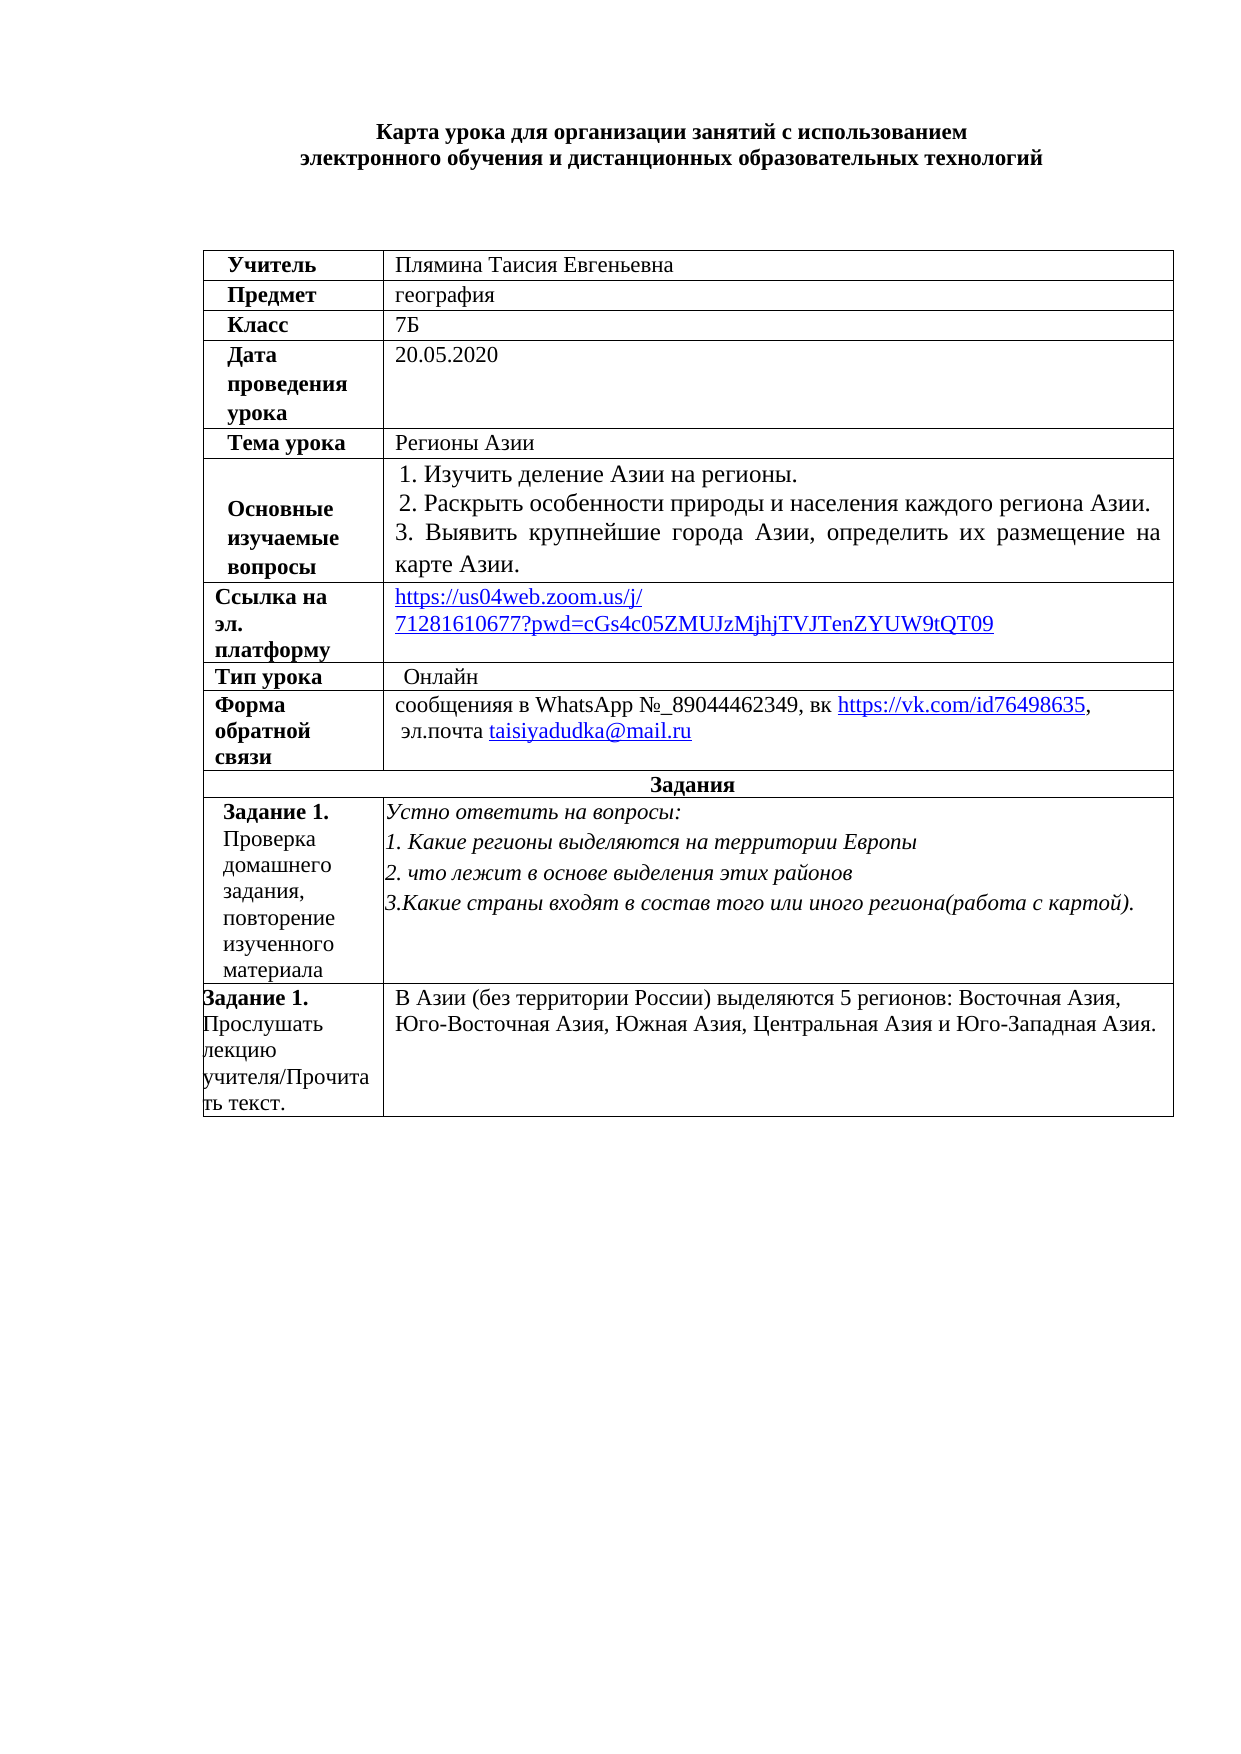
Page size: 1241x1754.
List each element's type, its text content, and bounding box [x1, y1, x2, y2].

table_cell Задание 1. Проверка домашнего задания, повторение изученного материала [204, 798, 383, 983]
table_cell Онлайн [384, 663, 1173, 690]
table_cell Форма обратной связи [204, 691, 383, 770]
table_cell Задания [204, 771, 1173, 797]
table_cell Регионы Азии [384, 429, 1173, 458]
table_cell 20.05.2020 [384, 341, 1173, 428]
table_header Учитель [204, 251, 383, 280]
table_cell 1. Изучить деление Азии на регионы. 2. Раскрыть особенности природы и населения каждого региона Азии. 3. Выявить крупнейшие города Азии, определить их размещение на карте Азии. [384, 459, 1173, 582]
table_cell сообщенияя в WhatsApp №_89044462349, вк httpsHYPERLINK "https://vk.com/id76498635"://HYPERLINK "https://vk.com/id76498635"vkHYPERLINK "https://vk.com/id76498635".HYPERLINK "https://vk.com/id76498635"comHYPERLINK "https://vk.com/id76498635"/HYPERLINK "https://vk.com/id76498635"idHYPERLINK "https://vk.com/id76498635"76498635, эл.почта taisiyadudkaHYPERLINK "mailto:taisiyadudka@mail.ru"@HYPERLINK "mailto:taisiyadudka@mail.ru"mailHYPERLINK "mailto:taisiyadudka@mail.ru".HYPERLINK "mailto:taisiyadudka@mail.ru"ru [384, 691, 1173, 770]
table_cell география [384, 281, 1173, 310]
table_cell Дата проведения урока [204, 341, 383, 428]
table_cell Устно ответить на вопросы: 1. Какие регионы выделяются на территории Европы 2. что лежит в основе выделения этих районов 3.Какие страны входят в состав того или иного региона(работа с картой). [384, 798, 1173, 983]
table_cell В Азии (без территории России) выделяются 5 регионов: Восточная Азия, Юго-Восточная Азия, Южная Азия, Центральная Азия и Юго-Западная Азия. Восточная Азия — один из самых развитых по масштабам экономики регионов не только в Азии, но и во всём мире. Китай и Япония входят в число мировых лидеров по размерам валового внутреннего продукта и целому ряду других экономических показателей. Юго-Восточная Азия — наиболее неоднородный регион по социально-экономическому развитию среди азиатских стран. Расположенные преимущественно на полуостровах и островах страны региона сильно отличаются друг от друга по формам государственного устройства, этническому и религиозному составу населения, уровню экономического развития, масштабам хозяйственной деятельности. Лидером по уровню развития в регионе является Сингапур, а наибольшие масштабы экономики — у Индонезии. В число беднейших стран мира входят Восточный Тимор и Мьянма. Южная Азия является одним из наиболее населённых и бедных регионов мира. Ключевую роль в регионе играет Индия — третья по размерам валового внутреннего продукта страна в мире. В Центральную Азию входят 5 государств, образовавшихся после распада СССР: Казахстан, Кыргызстан, Узбекистан, Туркменистан и Таджикистан. Страны этого региона не имеют выхода к морю. В состав Юго-Западной Азии входит самое большое количество стран среди всех азиатских регионов, и она является одним из самых политически нестабильных регионов мира. Крупнейшими по масштабам экономического развития странами здесь являются Турция и Саудовская Аравия. В большинстве стран региона господствующей религией является ислам. Экономика многих стран основана на добыче нефти и природного газа. [384, 984, 1173, 1116]
table_cell Предмет [204, 281, 383, 310]
text электронного обучения и дистанционных образовательных технологий [177, 144, 1166, 171]
table_cell Тема урока [204, 429, 383, 458]
table_cell Ссылка на эл. платформу [204, 583, 383, 662]
table_cell Основные изучаемые вопросы [204, 459, 383, 582]
table_cell Задание 1. Прослушать лекцию учителя/Прочитать текст. [204, 984, 383, 1116]
table_cell Тип урока [204, 663, 383, 690]
text Карта урока для организации занятий с использованием [177, 118, 1166, 144]
table_cell Класс [204, 311, 383, 340]
table_header Плямина Таисия Евгеньевна [384, 251, 1173, 280]
table_cell 7Б [384, 311, 1173, 340]
